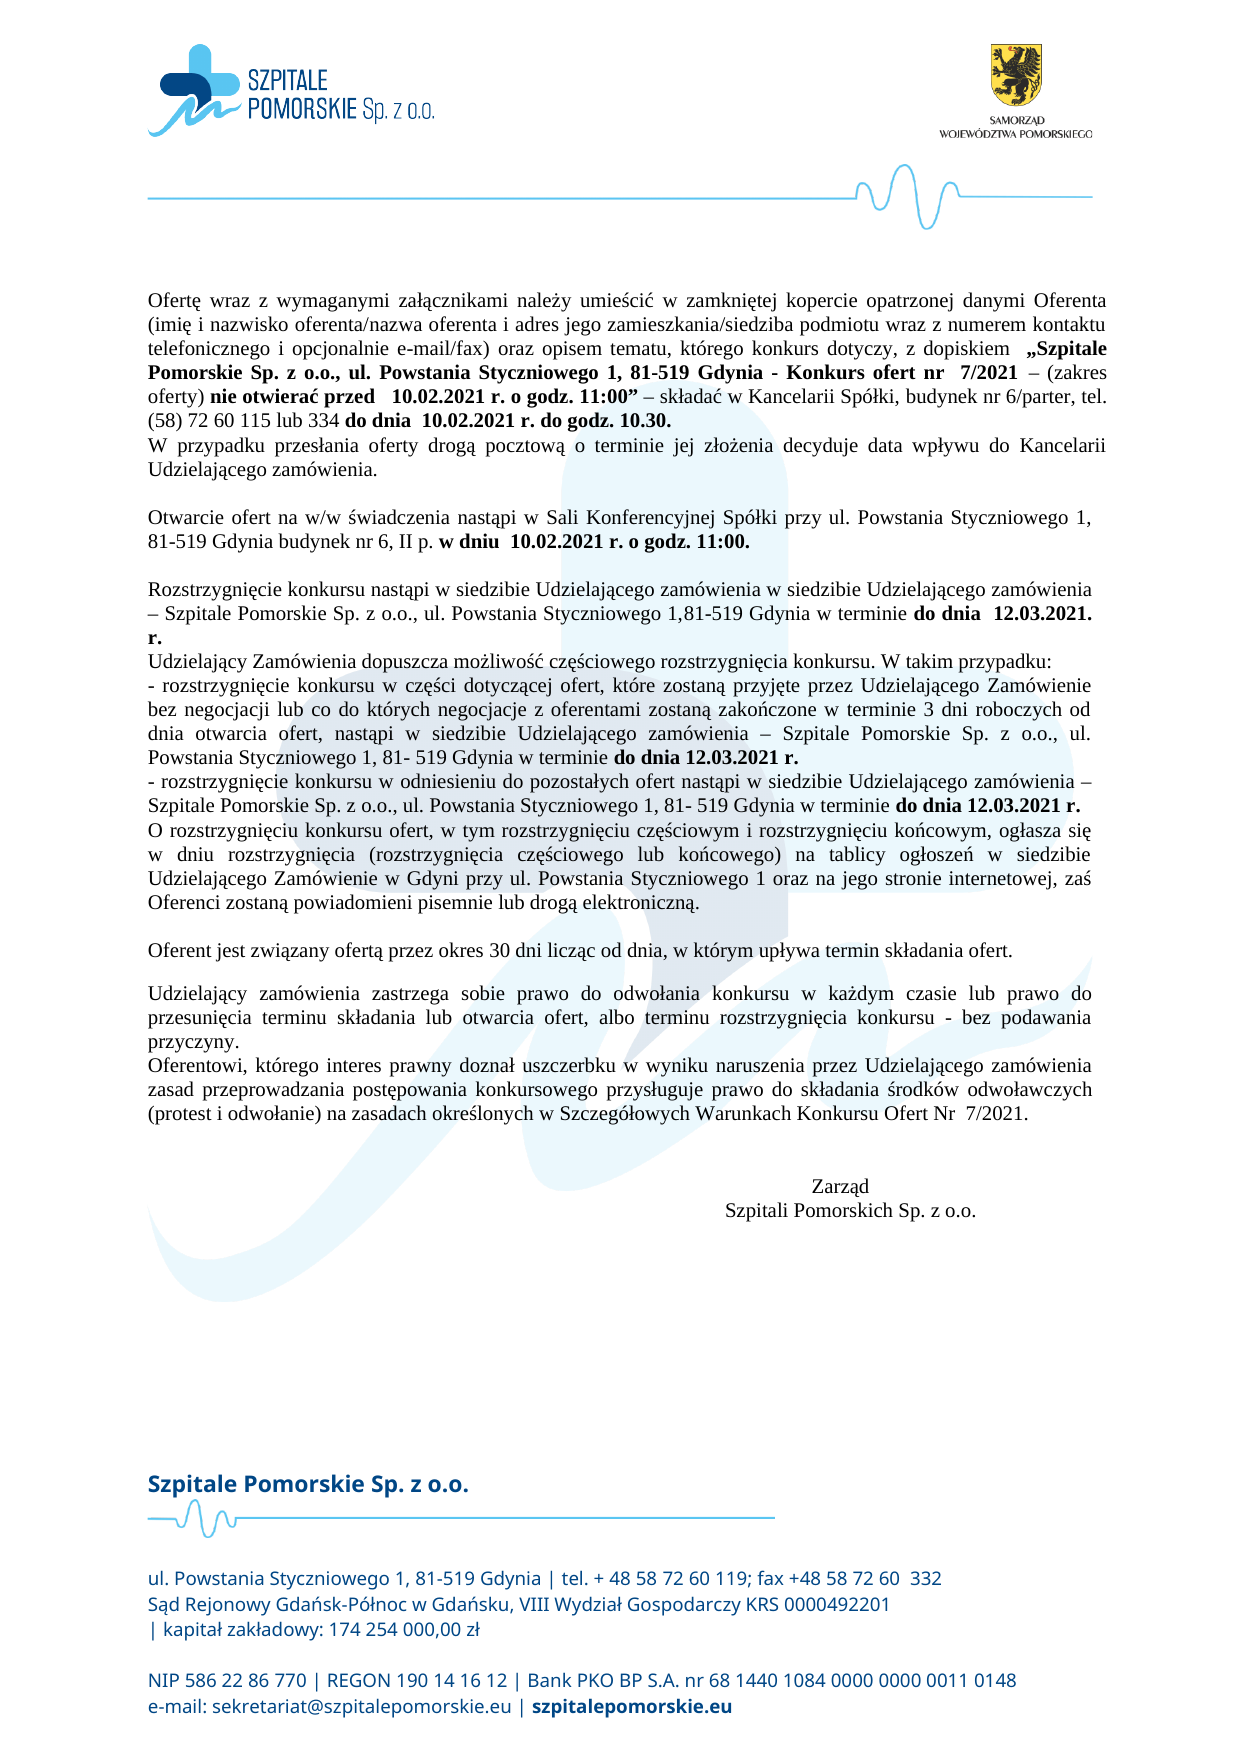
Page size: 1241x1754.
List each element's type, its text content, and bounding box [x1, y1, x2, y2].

picture [147, 463, 1093, 1302]
text Oferent jest związany ofertą przez okres 30 dni licząc od dnia, w którym upływa termin składania ofert. [148, 938, 1092, 962]
picture [147, 1499, 775, 1538]
text Zarząd [811, 1173, 1092, 1198]
picture [147, 164, 1093, 230]
text Rozstrzygnięcie konkursu nastąpi w siedzibie Udzielającego zamówienia w siedzibie Udzielającego zamówienia – Szpitale Pomorskie Sp. z o.o., ul. Powstania Styczniowego 1,81-519 Gdynia w terminie do dnia 12.03.2021. r. [148, 577, 1092, 649]
text Udzielający zamówienia zastrzega sobie prawo do odwołania konkursu w każdym czasie lub prawo do przesunięcia terminu składania lub otwarcia ofert, albo terminu rozstrzygnięcia konkursu - bez podawania przyczyny. [148, 981, 1092, 1053]
text Udzielający Zamówienia dopuszcza możliwość częściowego rozstrzygnięcia konkursu. W takim przypadku: [148, 649, 1092, 673]
text Szpitali Pomorskich Sp. z o.o. [148, 1198, 1092, 1222]
picture [147, 44, 435, 137]
picture [939, 44, 1093, 138]
text O rozstrzygnięciu konkursu ofert, w tym rozstrzygnięciu częściowym i rozstrzygnięciu końcowym, ogłasza się w dniu rozstrzygnięcia (rozstrzygnięcia częściowego lub końcowego) na tablicy ogłoszeń w siedzibie Udzielającego Zamówienie w Gdyni przy ul. Powstania Styczniowego 1 oraz na jego stronie internetowej, zaś Oferenci zostaną powiadomieni pisemnie lub drogą elektroniczną. [148, 817, 1092, 914]
text Otwarcie ofert na w/w świadczenia nastąpi w Sali Konferencyjnej Spółki przy ul. Powstania Styczniowego 1, 81-519 Gdynia budynek nr 6, II p. w dniu 10.02.2021 r. o godz. 11:00. [148, 505, 1092, 553]
text - rozstrzygnięcie konkursu w odniesieniu do pozostałych ofert nastąpi w siedzibie Udzielającego zamówienia – Szpitale Pomorskie Sp. z o.o., ul. Powstania Styczniowego 1, 81- 519 Gdynia w terminie do dnia 12.03.2021 r. [148, 769, 1092, 817]
text Oferentowi, którego interes prawny doznał uszczerbku w wyniku naruszenia przez Udzielającego zamówienia zasad przeprowadzania postępowania konkursowego przysługuje prawo do składania środków odwoławczych (protest i odwołanie) na zasadach określonych w Szczegółowych Warunkach Konkursu Ofert Nr 7/2021. [148, 1053, 1092, 1125]
text W przypadku przesłania oferty drogą pocztową o terminie jej złożenia decyduje data wpływu do Kancelarii Udzielającego zamówienia. [148, 432, 1107, 481]
text Ofertę wraz z wymaganymi załącznikami należy umieścić w zamkniętej kopercie opatrzonej danymi Oferenta (imię i nazwisko oferenta/nazwa oferenta i adres jego zamieszkania/siedziba podmiotu wraz z numerem kontaktu telefonicznego i opcjonalnie e-mail/fax) oraz opisem tematu, którego konkurs dotyczy, z dopiskiem „Szpitale Pomorskie Sp. z o.o., ul. Powstania Styczniowego 1, 81-519 Gdynia - Konkurs ofert nr 7/2021 – (zakres oferty) nie otwierać przed 10.02.2021 r. o godz. 11:00” – składać w Kancelarii Spółki, budynek nr 6/parter, tel. (58) 72 60 115 lub 334 do dnia 10.02.2021 r. do godz. 10.30. [148, 288, 1107, 432]
text - rozstrzygnięcie konkursu w części dotyczącej ofert, które zostaną przyjęte przez Udzielającego Zamówienie bez negocjacji lub co do których negocjacje z oferentami zostaną zakończone w terminie 3 dni roboczych od dnia otwarcia ofert, nastąpi w siedzibie Udzielającego zamówienia – Szpitale Pomorskie Sp. z o.o., ul. Powstania Styczniowego 1, 81- 519 Gdynia w terminie do dnia 12.03.2021 r. [148, 673, 1092, 769]
